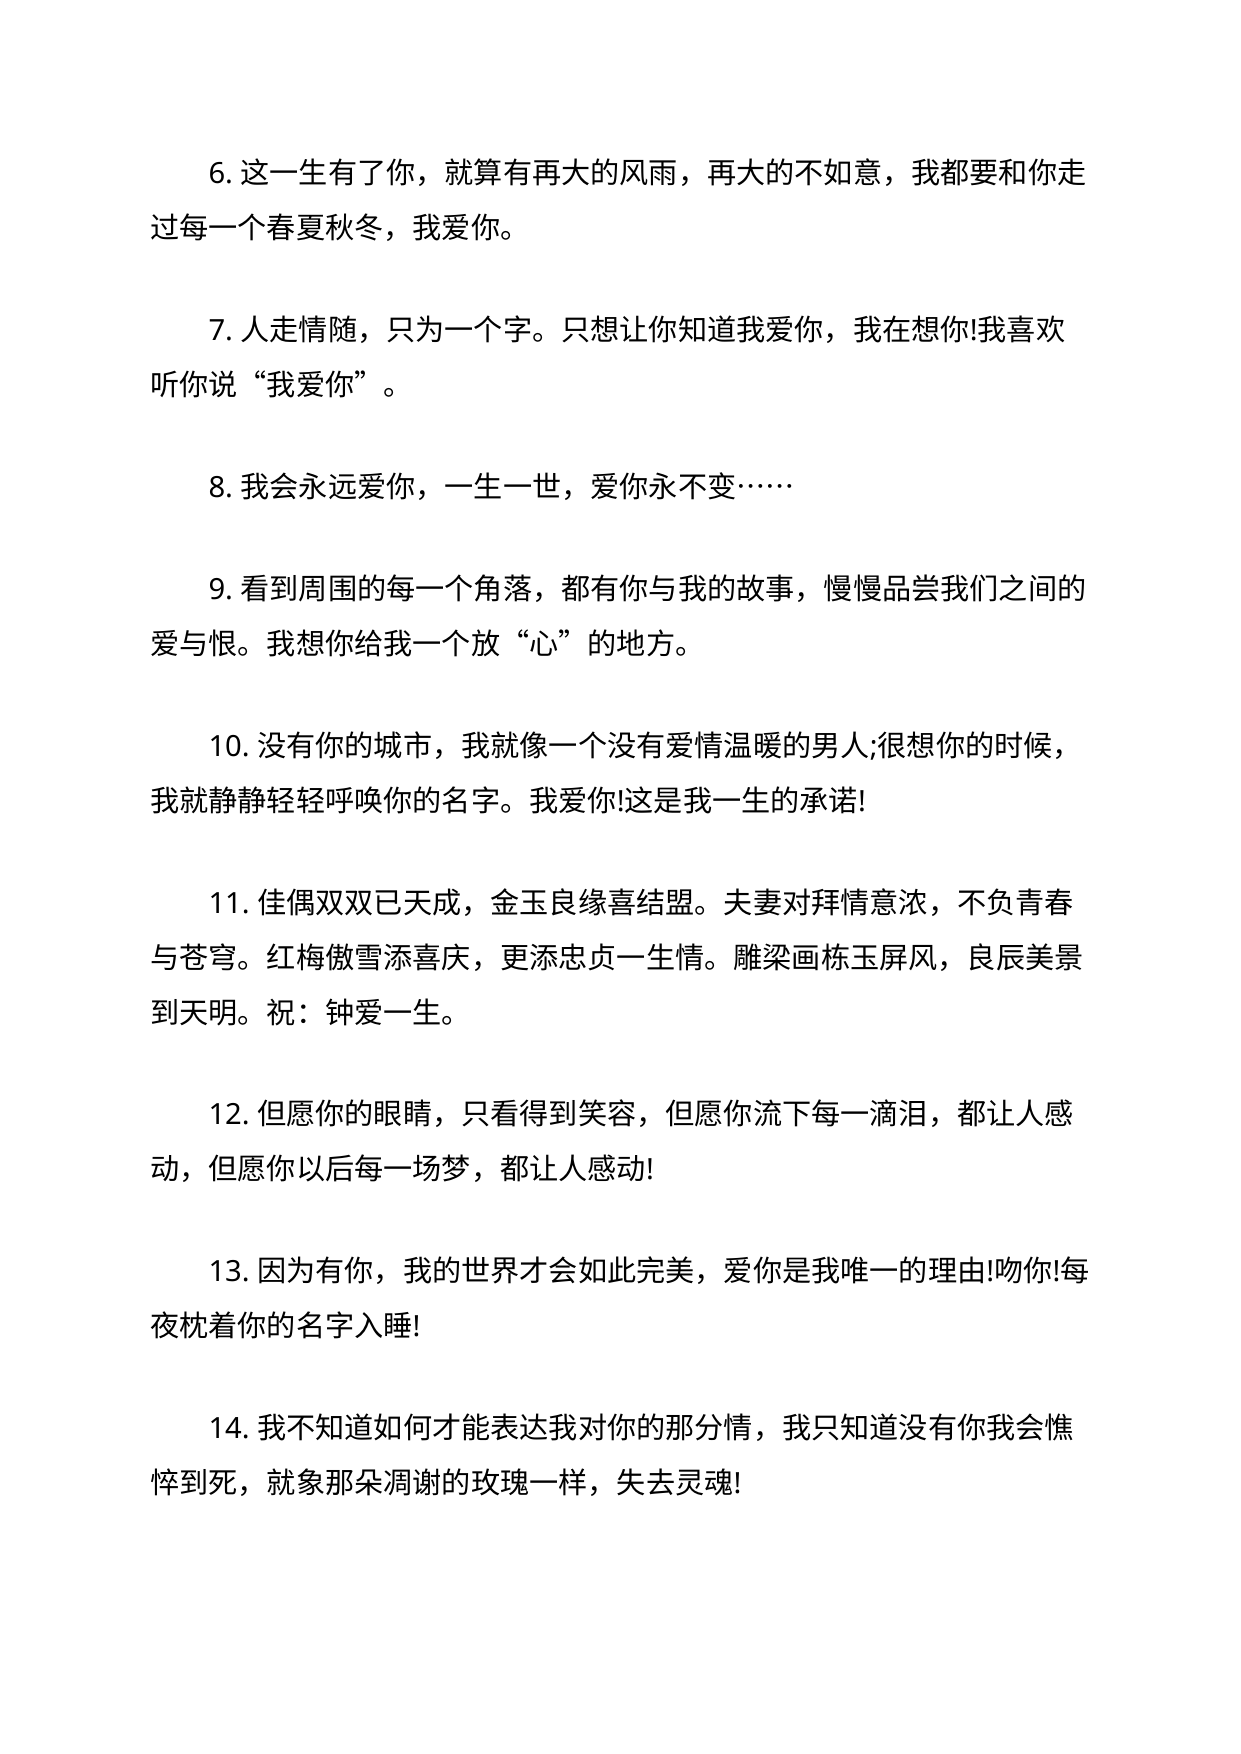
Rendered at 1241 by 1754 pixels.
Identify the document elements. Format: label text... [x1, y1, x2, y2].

text 6. 这一生有了你，就算有再大的风雨，再大的不如意，我都要和你走过每一个春夏秋冬，我爱你。 [150, 150, 1090, 247]
text 7. 人走情随，只为一个字。只想让你知道我爱你，我在想你!我喜欢听你说“我爱你”。 [150, 307, 1090, 404]
text 10. 没有你的城市，我就像一个没有爱情温暖的男人;很想你的时候，我就静静轻轻呼唤你的名字。我爱你!这是我一生的承诺! [150, 722, 1090, 820]
text 8. 我会永远爱你，一生一世，爱你永不变…… [150, 463, 1090, 506]
text 14. 我不知道如何才能表达我对你的那分情，我只知道没有你我会憔悴到死，就象那朵凋谢的玫瑰一样，失去灵魂! [150, 1405, 1090, 1502]
text 12. 但愿你的眼睛，只看得到笑容，但愿你流下每一滴泪，都让人感动，但愿你以后每一场梦，都让人感动! [150, 1091, 1090, 1188]
text 9. 看到周围的每一个角落，都有你与我的故事，慢慢品尝我们之间的爱与恨。我想你给我一个放“心”的地方。 [150, 566, 1090, 663]
text 13. 因为有你，我的世界才会如此完美，爱你是我唯一的理由!吻你!每夜枕着你的名字入睡! [150, 1248, 1090, 1345]
text 11. 佳偶双双已天成，金玉良缘喜结盟。夫妻对拜情意浓，不负青春与苍穹。红梅傲雪添喜庆，更添忠贞一生情。雕梁画栋玉屏风，良辰美景到天明。祝：钟爱一生。 [150, 879, 1090, 1031]
